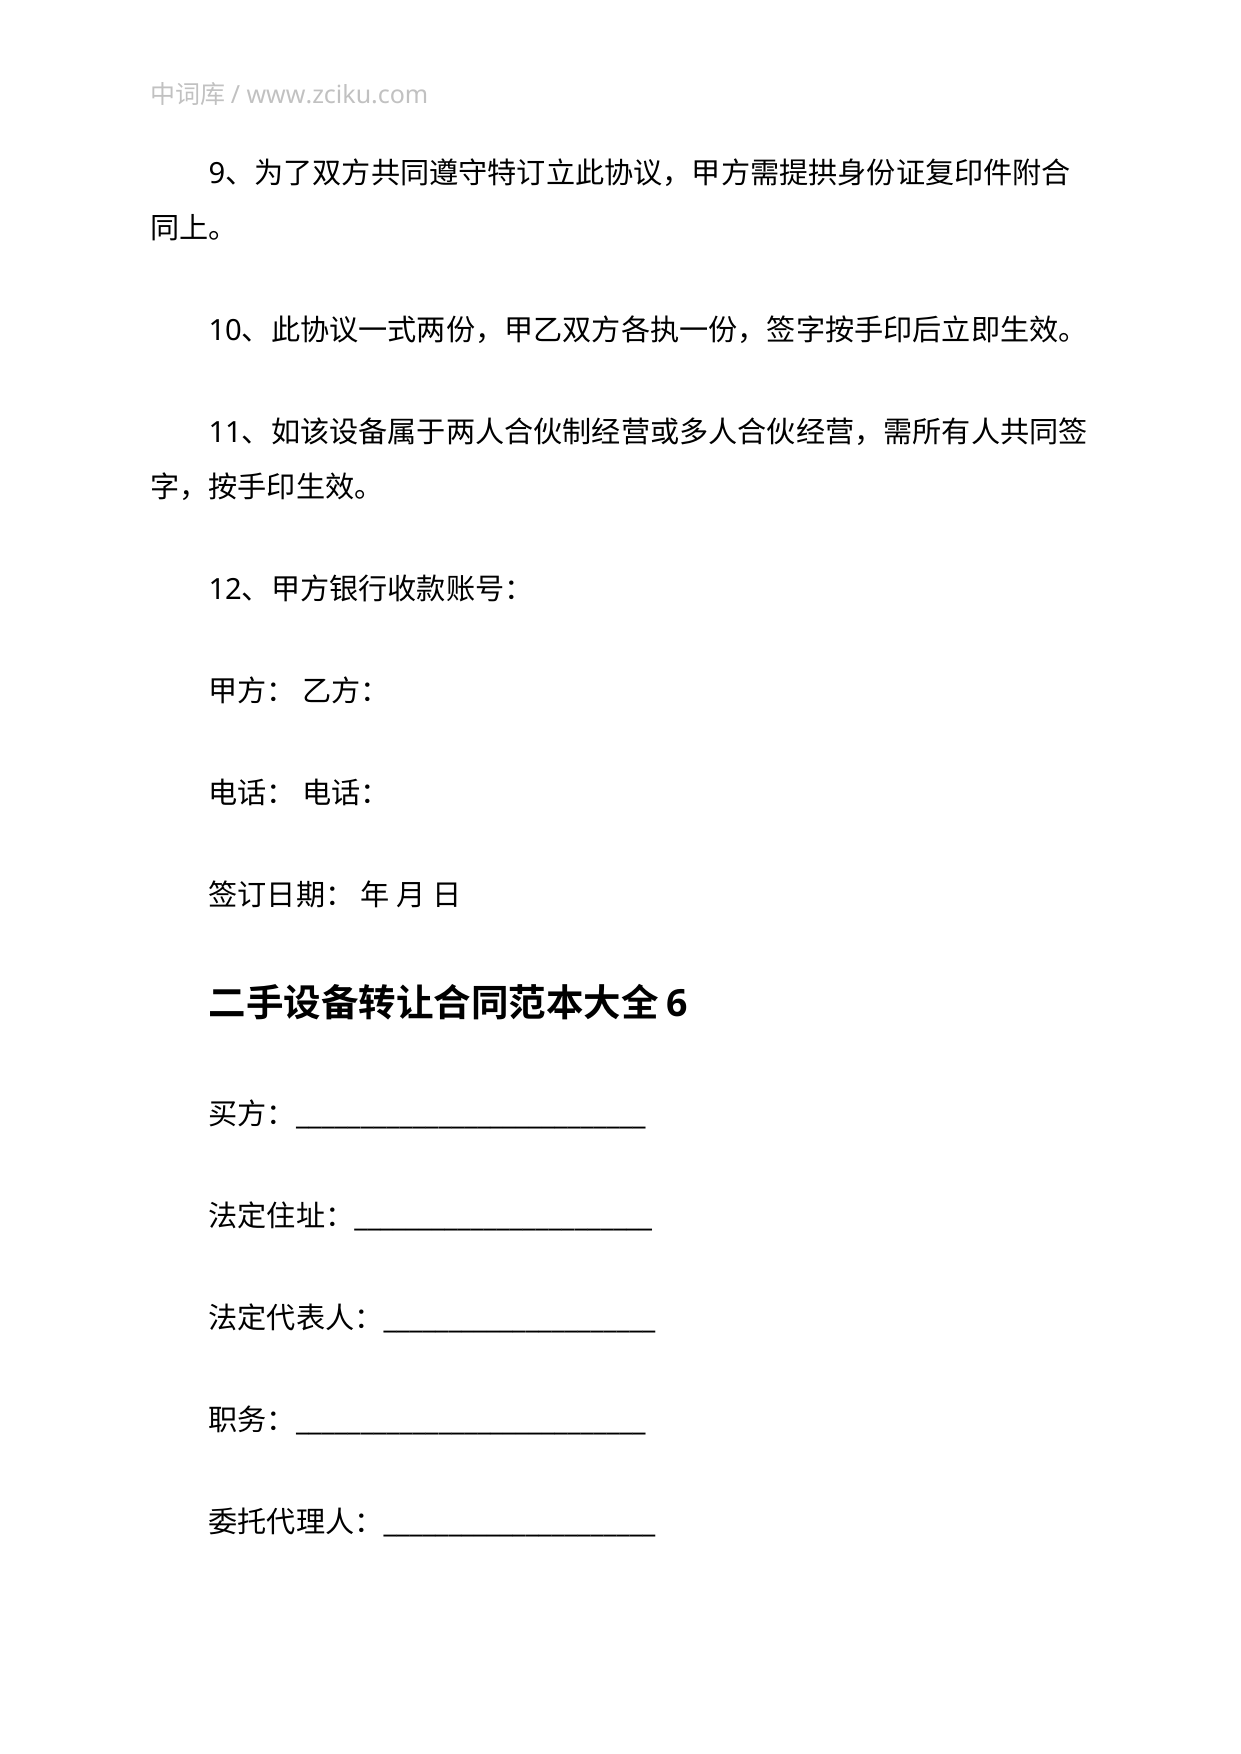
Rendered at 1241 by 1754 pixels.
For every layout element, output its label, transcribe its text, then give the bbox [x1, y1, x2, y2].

text 9、为了双方共同遵守特订立此协议，甲方需提拱身份证复印件附合同上。 [150, 150, 1090, 247]
text 12、甲方银行收款账号： [150, 566, 1090, 608]
text 二手设备转让合同范本大全6 [150, 973, 1090, 1027]
text 甲方： 乙方： [150, 667, 1090, 710]
text 电话： 电话： [150, 769, 1090, 812]
text 买方：___________________________ [150, 1090, 1090, 1133]
text 法定代表人：_____________________ [150, 1294, 1090, 1337]
text 委托代理人：_____________________ [150, 1498, 1090, 1541]
text 职务：___________________________ [150, 1396, 1090, 1439]
text 10、此协议一式两份，甲乙双方各执一份，签字按手印后立即生效。 [150, 307, 1090, 349]
text 11、如该设备属于两人合伙制经营或多人合伙经营，需所有人共同签字，按手印生效。 [150, 409, 1090, 506]
text 签订日期： 年 月 日 [150, 871, 1090, 913]
text 法定住址：_______________________ [150, 1192, 1090, 1235]
